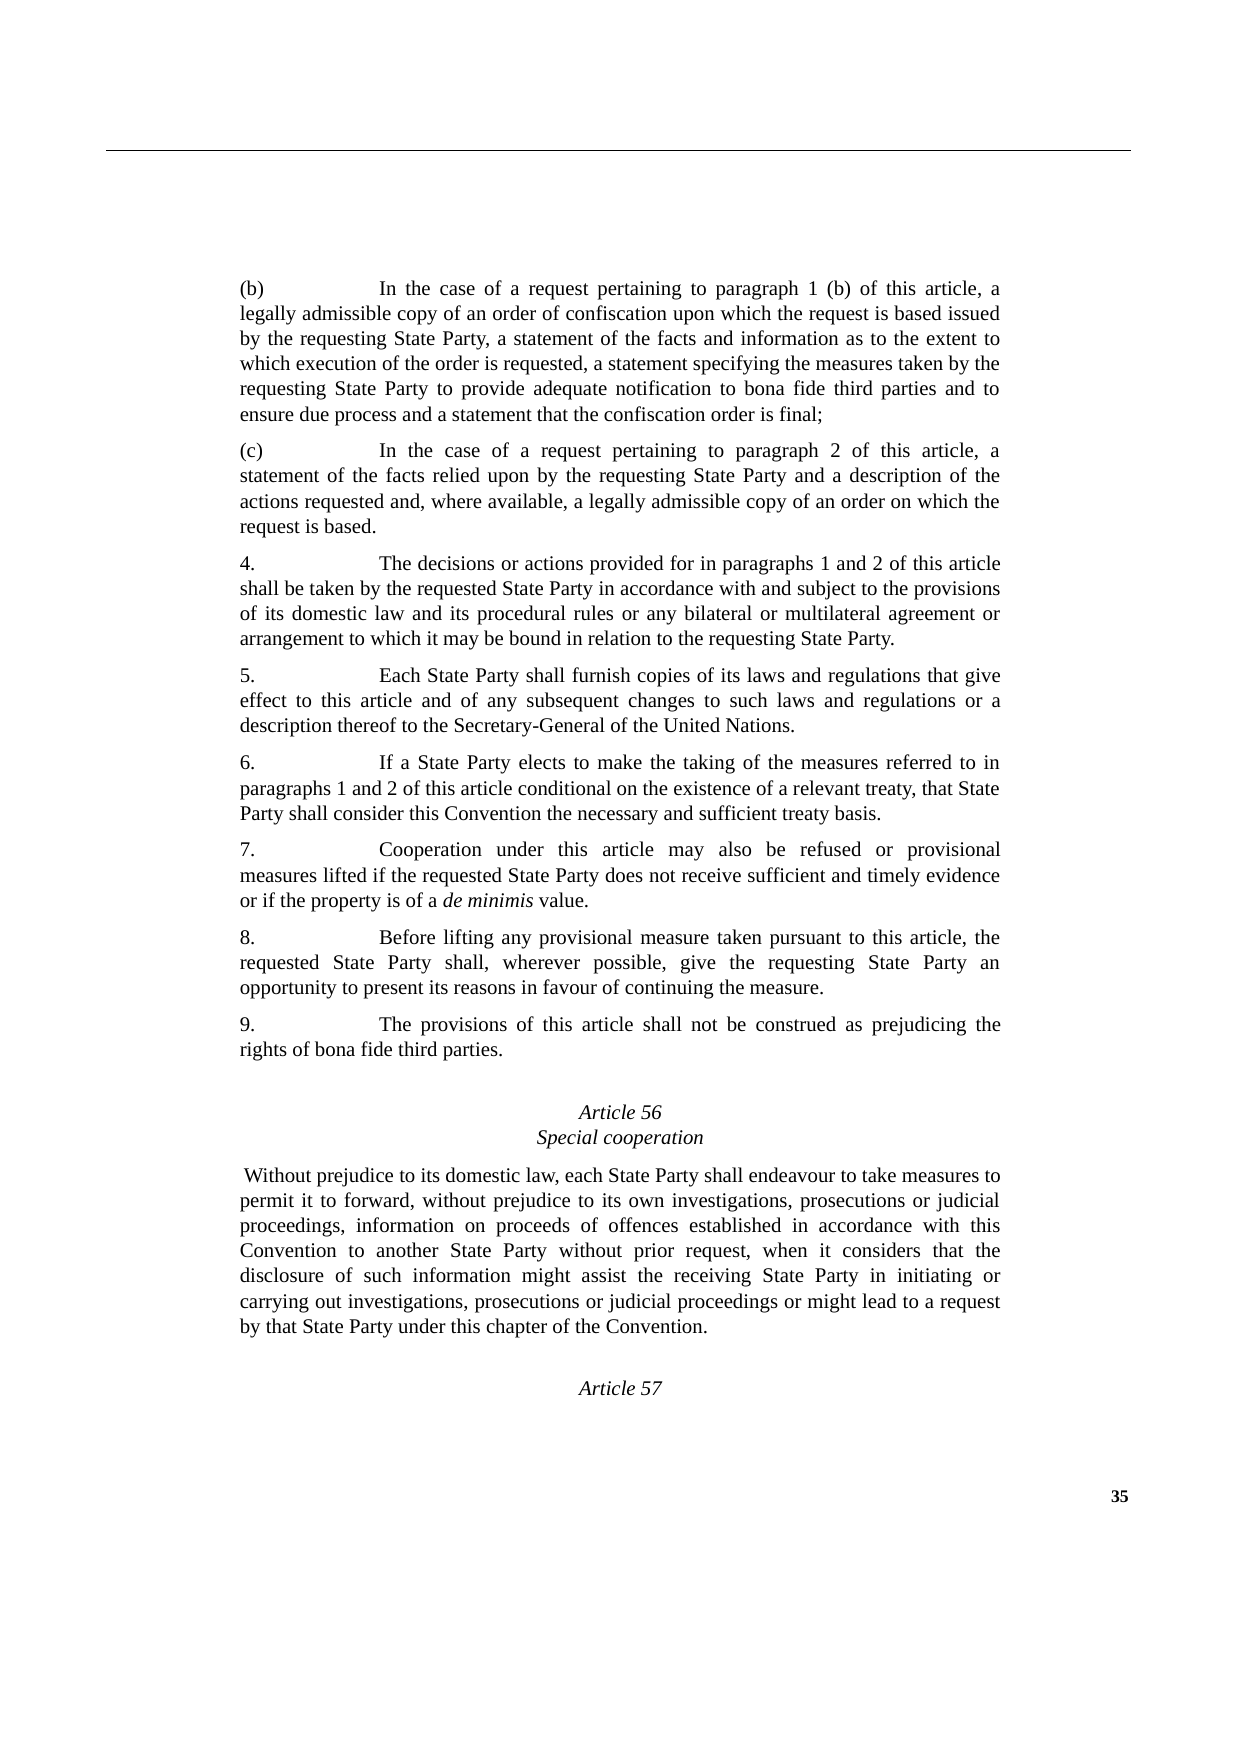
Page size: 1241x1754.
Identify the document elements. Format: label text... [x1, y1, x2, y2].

list In the case of a request pertaining to paragraph 1 (b) of this article, a legally admissible copy of an order of confiscation upon which the request is based issued by the requesting State Party, a statement of the facts and information as to the extent to which execution of the order is requested, a statement specifying the measures taken by the requesting State Party to provide adequate notification to bona fide third parties and to ensure due process and a statement that the confiscation order is final; [239, 275, 1002, 426]
list In the case of a request pertaining to paragraph 2 of this article, a statement of the facts relied upon by the requesting State Party and a description of the actions requested and, where available, a legally admissible copy of an order on which the request is based. [239, 438, 1002, 538]
list The provisions of this article shall not be construed as prejudicing the rights of bona fide third parties. [239, 1012, 1002, 1061]
text Article 57 [310, 1376, 931, 1400]
text Article 56 [310, 1099, 931, 1124]
list If a State Party elects to make the taking of the measures referred to in paragraphs 1 and 2 of this article conditional on the existence of a relevant treaty, that State Party shall consider this Convention the necessary and sufficient treaty basis. [239, 750, 1002, 825]
subtitle Special cooperation [310, 1125, 931, 1149]
list Before lifting any provisional measure taken pursuant to this article, the requested State Party shall, wherever possible, give the requesting State Party an opportunity to present its reasons in favour of continuing the measure. [239, 924, 1002, 999]
list Each State Party shall furnish copies of its laws and regulations that give effect to this article and of any subsequent changes to such laws and regulations or a description thereof to the Secretary-General of the United Nations. [239, 663, 1002, 737]
text Without prejudice to its domestic law, each State Party shall endeavour to take measures to permit it to forward, without prejudice to its own investigations, prosecutions or judicial proceedings, information on proceeds of offences established in accordance with this Convention to another State Party without prior request, when it considers that the disclosure of such information might assist the receiving State Party in initiating or carrying out investigations, prosecutions or judicial proceedings or might lead to a request by that State Party under this chapter of the Convention. [239, 1162, 1002, 1338]
list Cooperation under this article may also be refused or provisional measures lifted if the requested State Party does not receive sufficient and timely evidence or if the property is of a de minimis value. [239, 837, 1002, 912]
list The decisions or actions provided for in paragraphs 1 and 2 of this article shall be taken by the requested State Party in accordance with and subject to the provisions of its domestic law and its procedural rules or any bilateral or multilateral agreement or arrangement to which it may be bound in relation to the requesting State Party. [239, 551, 1002, 650]
